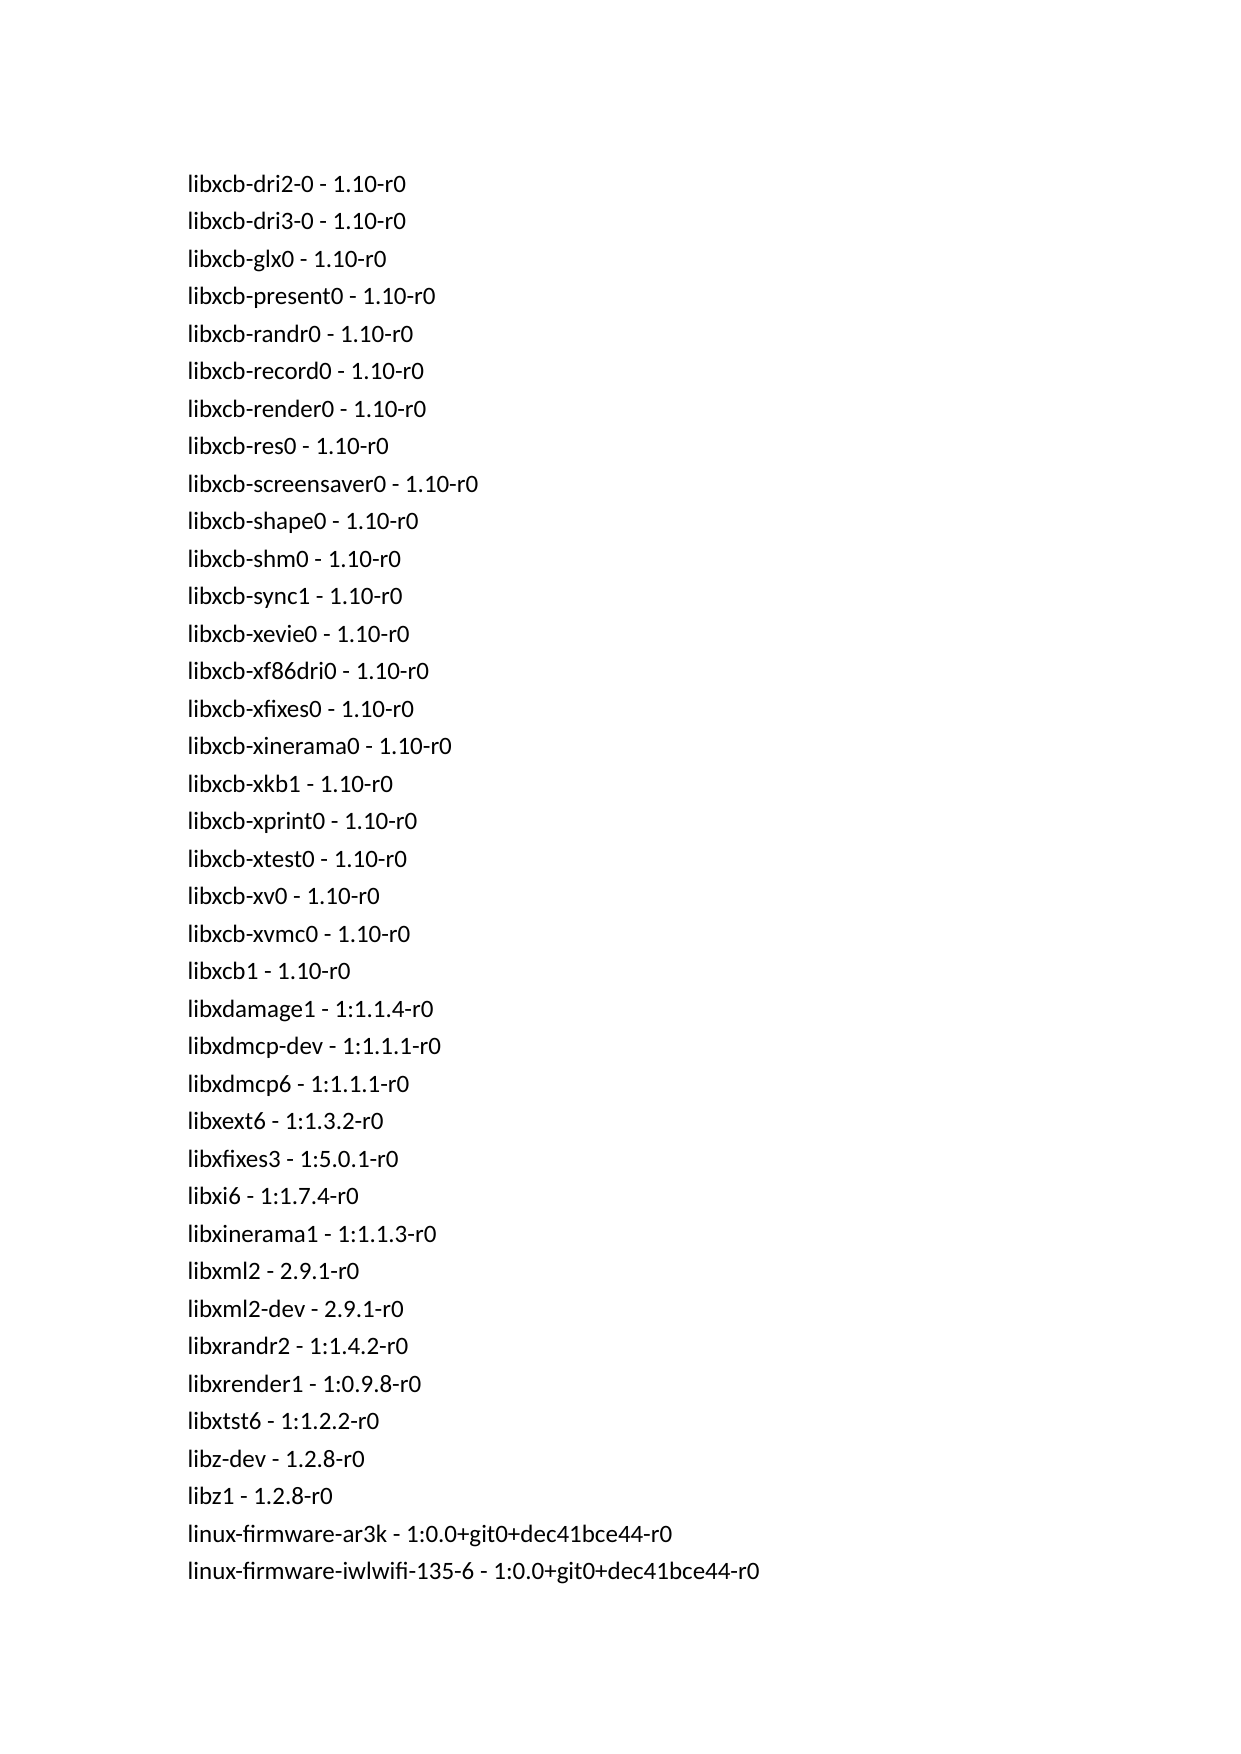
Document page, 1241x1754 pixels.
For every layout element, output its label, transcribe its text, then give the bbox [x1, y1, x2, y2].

text libxcb-xevie0 - 1.10-r0 [187, 614, 1053, 652]
text libxml2-dev - 2.9.1-r0 [187, 1289, 1053, 1327]
text libz1 - 1.2.8-r0 [187, 1477, 1053, 1514]
text libxcb-glx0 - 1.10-r0 [187, 239, 1053, 277]
text libxcb-xtest0 - 1.10-r0 [187, 839, 1053, 877]
text libxtst6 - 1:1.2.2-r0 [187, 1402, 1053, 1439]
text libz-dev - 1.2.8-r0 [187, 1439, 1053, 1477]
text libxext6 - 1:1.3.2-r0 [187, 1102, 1053, 1139]
text libxcb-res0 - 1.10-r0 [187, 427, 1053, 464]
text libxcb-shape0 - 1.10-r0 [187, 502, 1053, 539]
text libxcb-dri3-0 - 1.10-r0 [187, 202, 1053, 239]
text libxdmcp-dev - 1:1.1.1-r0 [187, 1027, 1053, 1064]
text libxcb-xfixes0 - 1.10-r0 [187, 689, 1053, 727]
text libxrender1 - 1:0.9.8-r0 [187, 1364, 1053, 1402]
text libxcb-xprint0 - 1.10-r0 [187, 802, 1053, 839]
text libxfixes3 - 1:5.0.1-r0 [187, 1139, 1053, 1177]
text libxcb-xvmc0 - 1.10-r0 [187, 914, 1053, 952]
text linux-firmware-iwlwifi-135-6 - 1:0.0+git0+dec41bce44-r0 [187, 1552, 1053, 1589]
text libxdamage1 - 1:1.1.4-r0 [187, 989, 1053, 1027]
text libxdmcp6 - 1:1.1.1-r0 [187, 1064, 1053, 1102]
text libxcb-xkb1 - 1.10-r0 [187, 764, 1053, 802]
text libxcb-render0 - 1.10-r0 [187, 389, 1053, 427]
text libxrandr2 - 1:1.4.2-r0 [187, 1327, 1053, 1364]
text libxcb-sync1 - 1.10-r0 [187, 577, 1053, 614]
text libxcb-screensaver0 - 1.10-r0 [187, 464, 1053, 502]
text libxcb-dri2-0 - 1.10-r0 [187, 164, 1053, 202]
text libxcb1 - 1.10-r0 [187, 952, 1053, 989]
text libxcb-xv0 - 1.10-r0 [187, 877, 1053, 914]
text libxcb-xf86dri0 - 1.10-r0 [187, 652, 1053, 689]
text libxcb-xinerama0 - 1.10-r0 [187, 727, 1053, 764]
text libxml2 - 2.9.1-r0 [187, 1252, 1053, 1289]
text libxi6 - 1:1.7.4-r0 [187, 1177, 1053, 1214]
text libxcb-record0 - 1.10-r0 [187, 352, 1053, 389]
text libxcb-shm0 - 1.10-r0 [187, 539, 1053, 577]
text libxcb-randr0 - 1.10-r0 [187, 314, 1053, 352]
text libxinerama1 - 1:1.1.3-r0 [187, 1214, 1053, 1252]
text libxcb-present0 - 1.10-r0 [187, 277, 1053, 314]
text linux-firmware-ar3k - 1:0.0+git0+dec41bce44-r0 [187, 1514, 1053, 1552]
